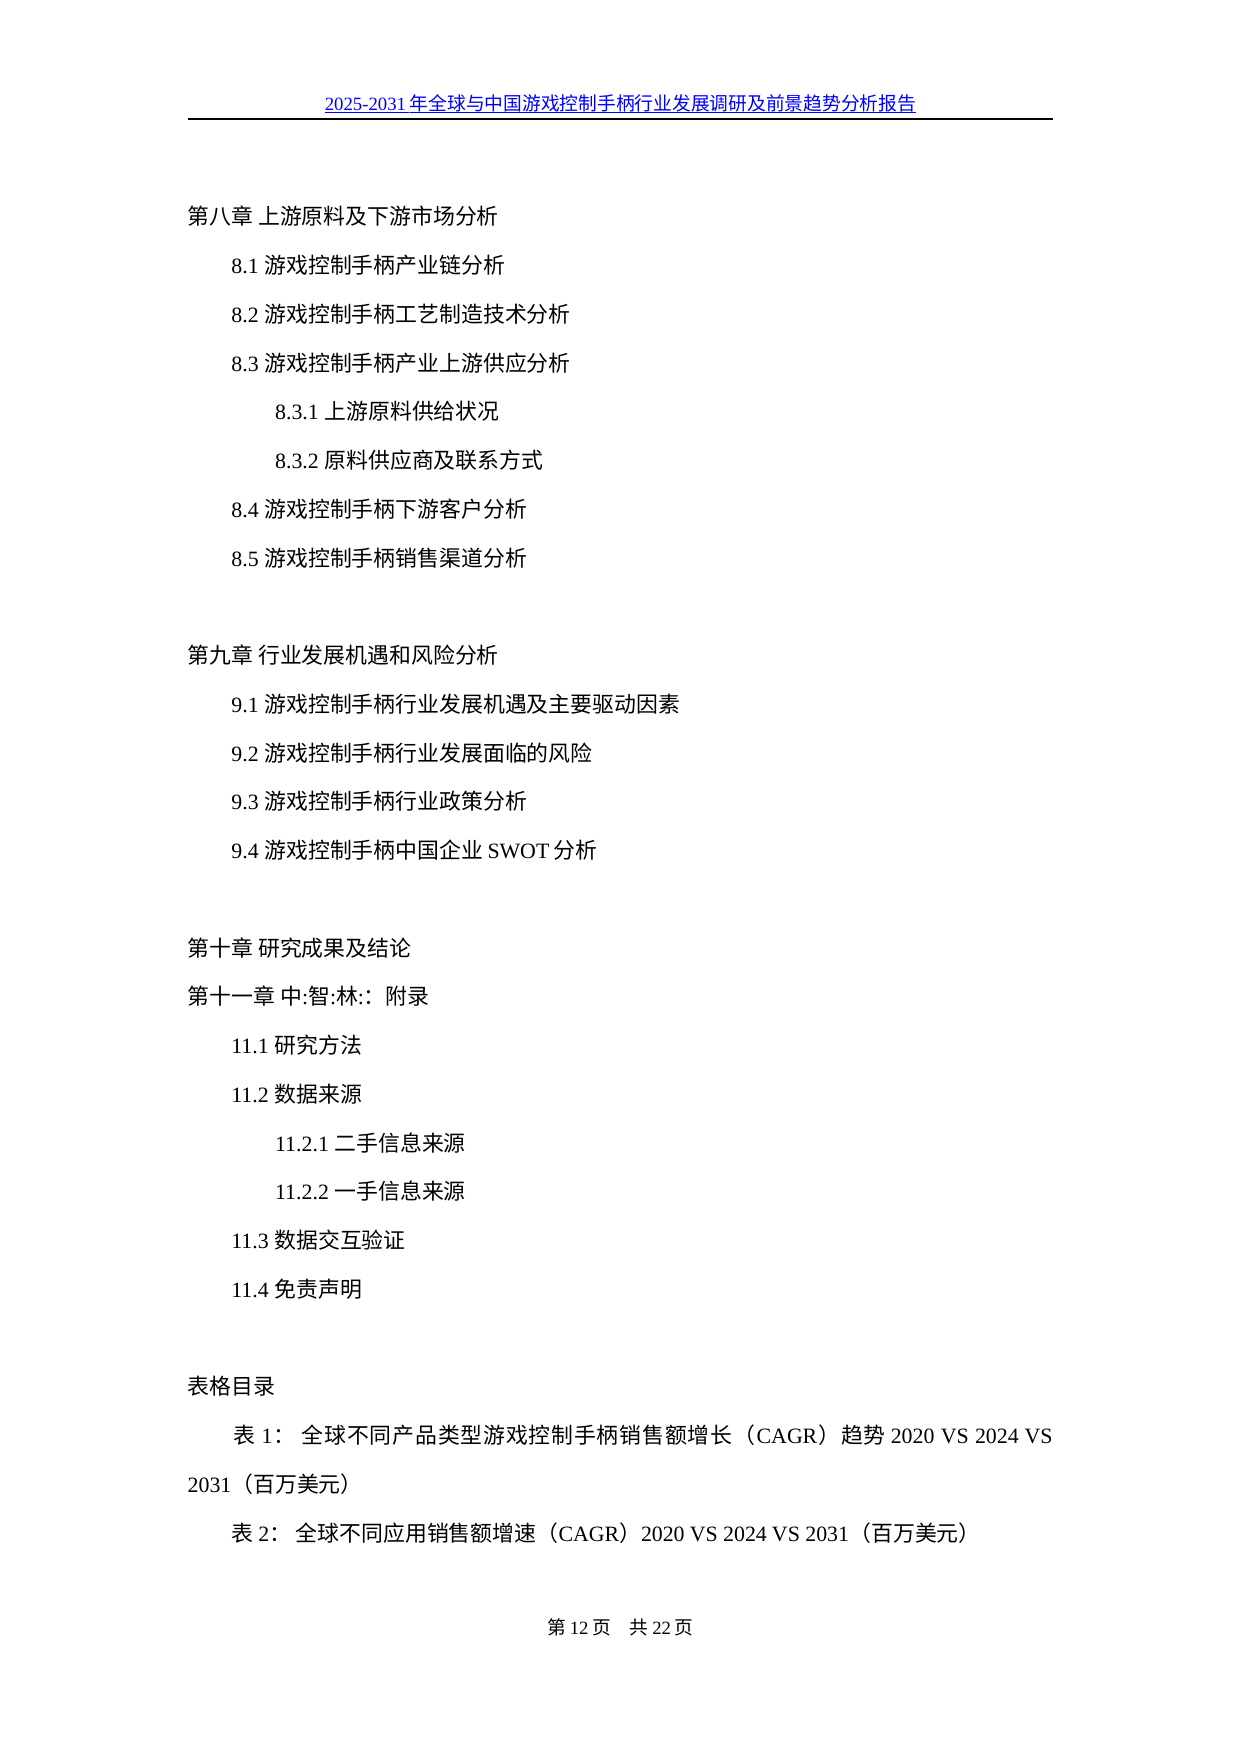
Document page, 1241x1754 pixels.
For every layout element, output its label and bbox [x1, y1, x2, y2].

text [187, 150, 1053, 1548]
